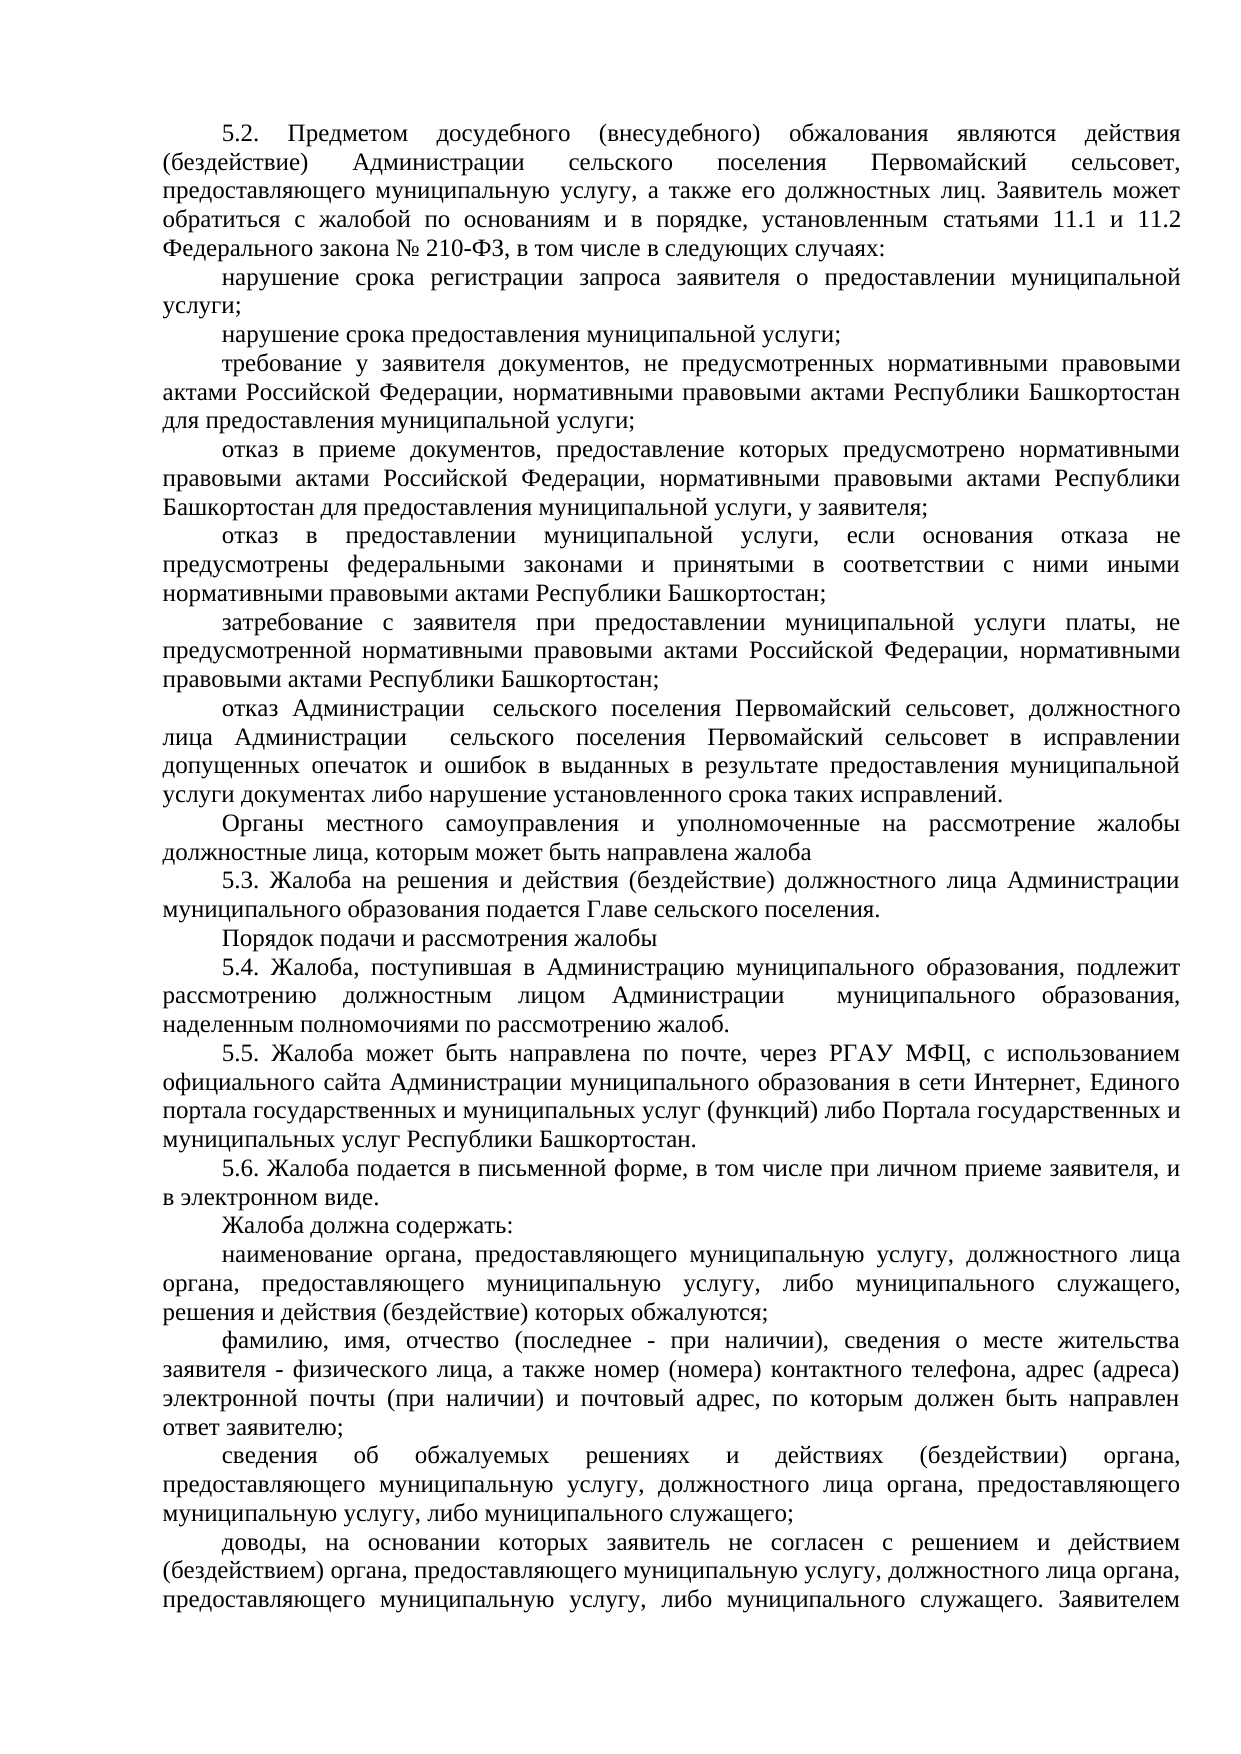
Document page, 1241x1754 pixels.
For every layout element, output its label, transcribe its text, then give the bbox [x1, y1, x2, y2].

text фамилию, имя, отчество (последнее - при наличии), сведения о месте жительства заявителя - физического лица, а также номер (номера) контактного телефона, адрес (адреса) электронной почты (при наличии) и почтовый адрес, по которым должен быть направлен ответ заявителю; [162, 1326, 1181, 1441]
text Органы местного самоуправления и уполномоченные на рассмотрение жалобы должностные лица, которым может быть направлена жалоба [162, 808, 1181, 866]
text нарушение срока регистрации запроса заявителя о предоставлении муниципальной услуги; [162, 262, 1181, 319]
text отказ в предоставлении муниципальной услуги, если основания отказа не предусмотрены федеральными законами и принятыми в соответствии с ними иными нормативными правовыми актами Республики Башкортостан; [162, 521, 1181, 607]
text 5.3. Жалоба на решения и действия (бездействие) должностного лица Администрации муниципального образования подается Главе сельского поселения. [162, 866, 1181, 923]
text 5.6. Жалоба подается в письменной форме, в том числе при личном приеме заявителя, и в электронном виде. [162, 1153, 1181, 1211]
text 5.4. Жалоба, поступившая в Администрацию муниципального образования, подлежит рассмотрению должностным лицом Администрации муниципального образования, наделенным полномочиями по рассмотрению жалоб. [162, 952, 1181, 1038]
text сведения об обжалуемых решениях и действиях (бездействии) органа, предоставляющего муниципальную услугу, должностного лица органа, предоставляющего муниципальную услугу, либо муниципального служащего; [162, 1441, 1181, 1527]
text наименование органа, предоставляющего муниципальную услугу, должностного лица органа, предоставляющего муниципальную услугу, либо муниципального служащего, решения и действия (бездействие) которых обжалуются; [162, 1239, 1181, 1326]
text Порядок подачи и рассмотрения жалобы [162, 923, 1181, 952]
text Жалоба должна содержать: [162, 1211, 1181, 1239]
text нарушение срока предоставления муниципальной услуги; [162, 319, 1181, 348]
text требование у заявителя документов, не предусмотренных нормативными правовыми актами Российской Федерации, нормативными правовыми актами Республики Башкортостан для предоставления муниципальной услуги; [162, 348, 1181, 434]
text отказ в приеме документов, предоставление которых предусмотрено нормативными правовыми актами Российской Федерации, нормативными правовыми актами Республики Башкортостан для предоставления муниципальной услуги, у заявителя; [162, 434, 1181, 521]
text 5.5. Жалоба может быть направлена по почте, через РГАУ МФЦ, с использованием официального сайта Администрации муниципального образования в сети Интернет, Единого портала государственных и муниципальных услуг (функций) либо Портала государственных и муниципальных услуг Республики Башкортостан. [162, 1038, 1181, 1153]
text затребование с заявителя при предоставлении муниципальной услуги платы, не предусмотренной нормативными правовыми актами Российской Федерации, нормативными правовыми актами Республики Башкортостан; [162, 607, 1181, 693]
text отказ Администрации сельского поселения Первомайский сельсовет, должностного лица Администрации сельского поселения Первомайский сельсовет в исправлении допущенных опечаток и ошибок в выданных в результате предоставления муниципальной услуги документах либо нарушение установленного срока таких исправлений. [162, 693, 1181, 808]
text 5.2. Предметом досудебного (внесудебного) обжалования являются действия (бездействие) Администрации сельского поселения Первомайский сельсовет, предоставляющего муниципальную услугу, а также его должностных лиц. Заявитель может обратиться с жалобой по основаниям и в порядке, установленным статьями 11.1 и 11.2 Федерального закона № 210-ФЗ, в том числе в следующих случаях: [162, 118, 1181, 262]
